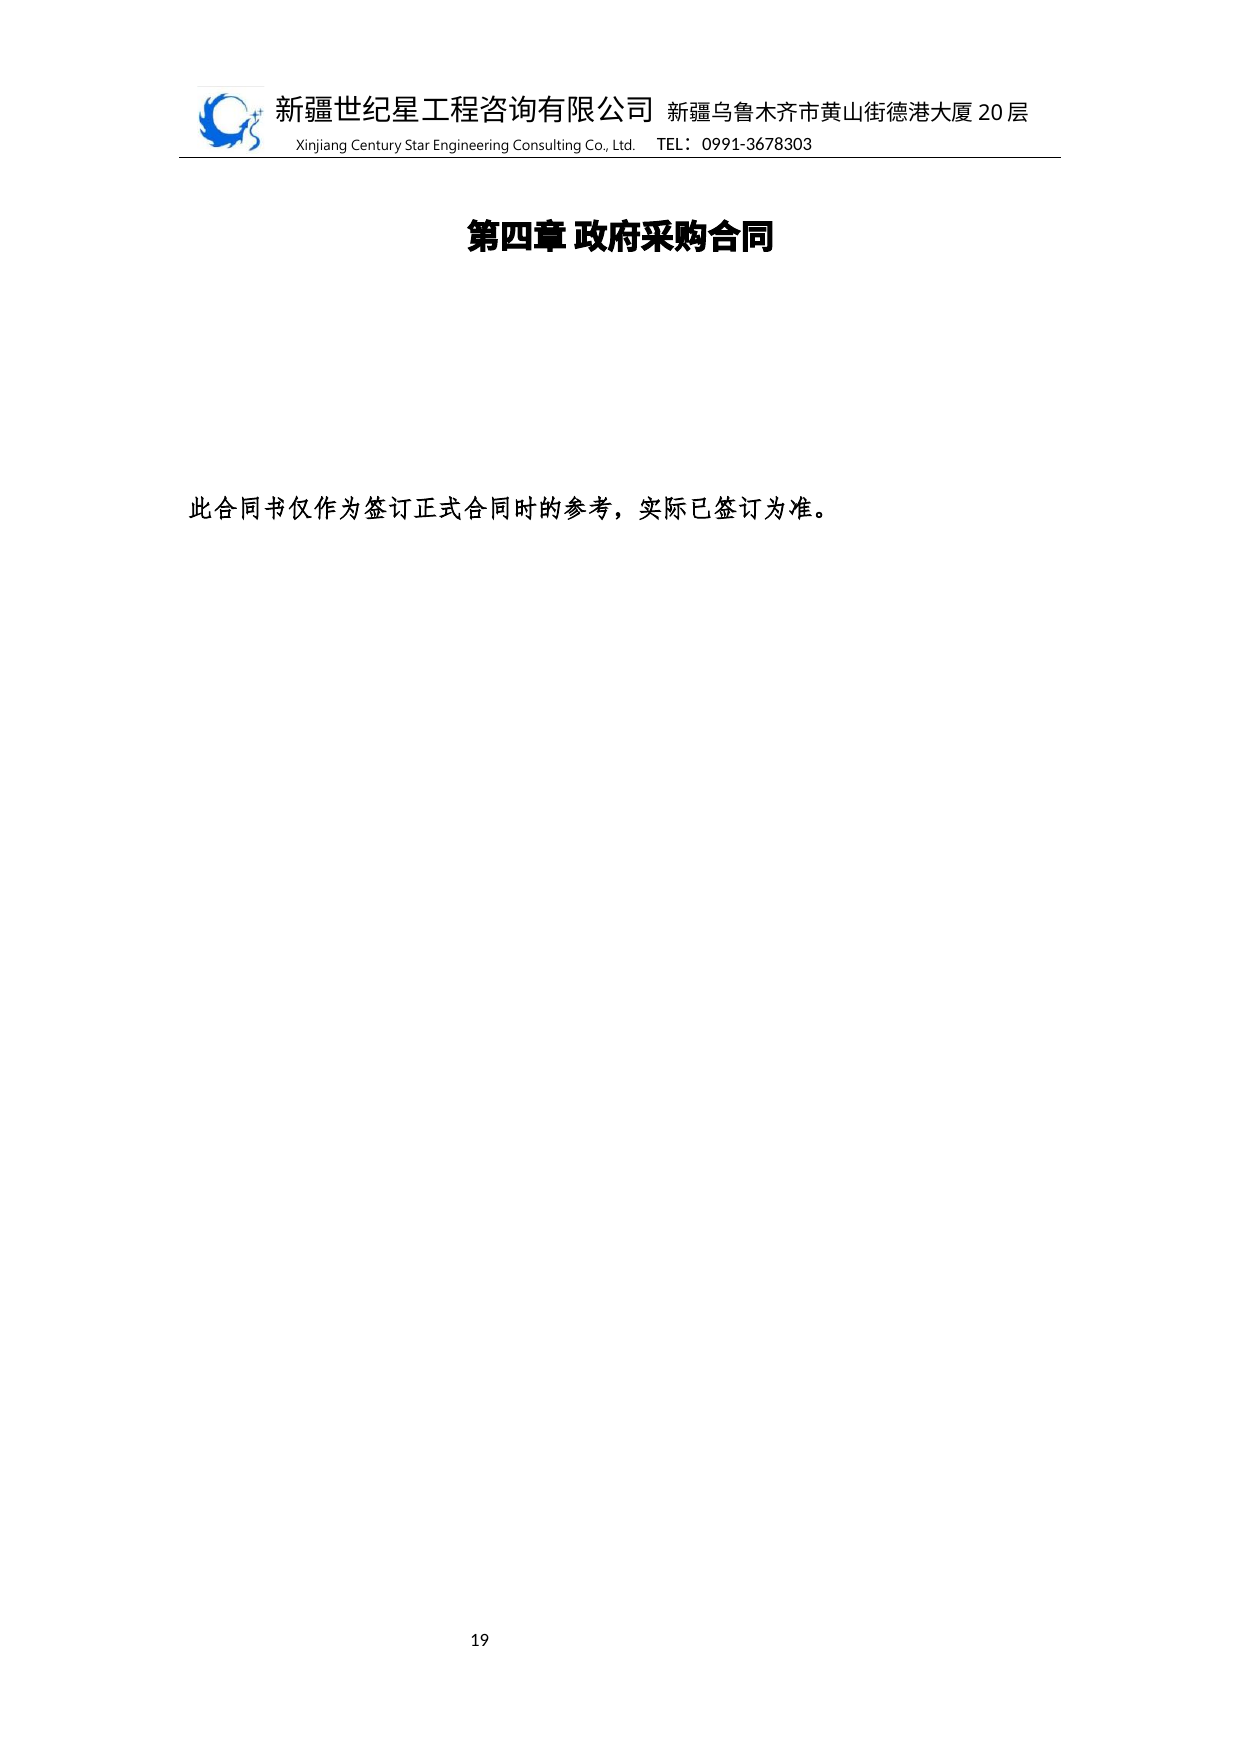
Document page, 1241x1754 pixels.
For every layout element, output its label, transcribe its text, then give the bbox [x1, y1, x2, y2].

picture [196, 86, 265, 153]
subtitle 政府采购合同 [187, 202, 1053, 267]
text 此合同书仅作为签订正式合同时的参考，实际已签订为准。 [187, 490, 1053, 522]
